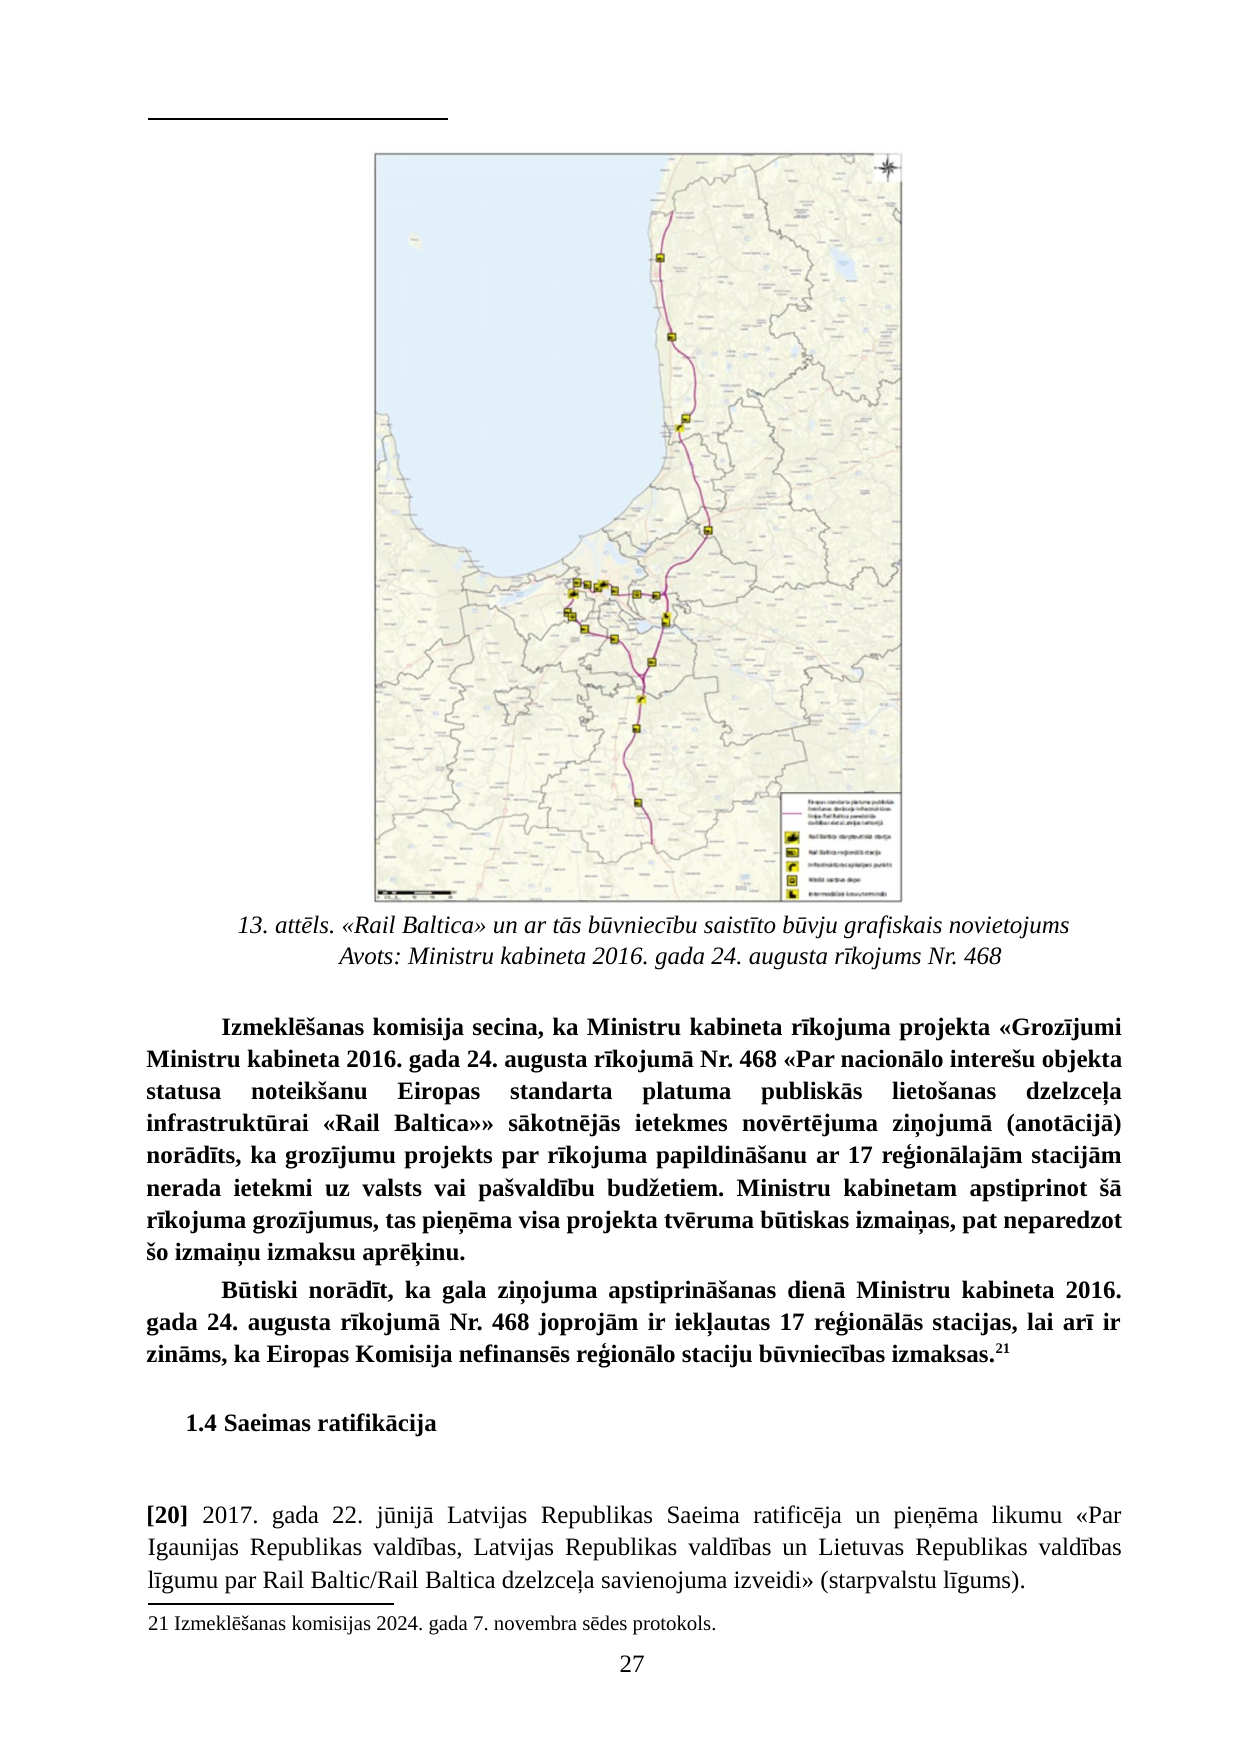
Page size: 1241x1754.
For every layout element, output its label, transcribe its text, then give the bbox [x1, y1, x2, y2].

text [20] 2017. gada 22. jūnijā Latvijas Republikas Saeima ratificēja un pieņēma likumu «Par Igaunijas Republikas valdības, Latvijas Republikas valdības un Lietuvas Republikas valdības līgumu par Rail Baltic/Rail Baltica dzelzceļa savienojuma izveidi» (starpvalstu līgums). [146, 1500, 1123, 1593]
text Izmeklēšanas komisija secina, ka Ministru kabineta rīkojuma projekta «Grozījumi Ministru kabineta 2016. gada 24. augusta rīkojumā Nr. 468 «Par nacionālo interešu objekta statusa noteikšanu Eiropas standarta platuma publiskās lietošanas dzelzceļa infrastruktūrai «Rail Baltica»» sākotnējās ietekmes novērtējuma ziņojumā (anotācijā) norādīts, ka grozījumu projekts par rīkojuma papildināšanu ar 17 reģionālajām stacijām nerada ietekmi uz valsts vai pašvaldību budžetiem. Ministru kabinetam apstiprinot šā rīkojuma grozījumus, tas pieņēma visa projekta tvēruma būtiskas izmaiņas, pat neparedzot šo izmaiņu izmaksu aprēķinu. [146, 1012, 1123, 1266]
picture [370, 149, 906, 907]
text Būtiski norādīt, ka gala ziņojuma apstiprināšanas dienā Ministru kabineta 2016. gada 24. augusta rīkojumā Nr. 468 joprojām ir iekļautas 17 reģionālās stacijas, lai arī ir zināms, ka Eiropas Komisija nefinansēs reģionālo staciju būvniecības izmaksas. [146, 1275, 1123, 1368]
text 13. attēls. «Rail Baltica» un ar tās būvniecību saistīto būvju grafiskais novietojums Avots: Ministru kabineta 2016. gada 24. augusta rīkojums Nr. 468 [237, 910, 1129, 970]
subtitle 1.4 Saeimas ratifikācija [185, 1408, 1123, 1437]
